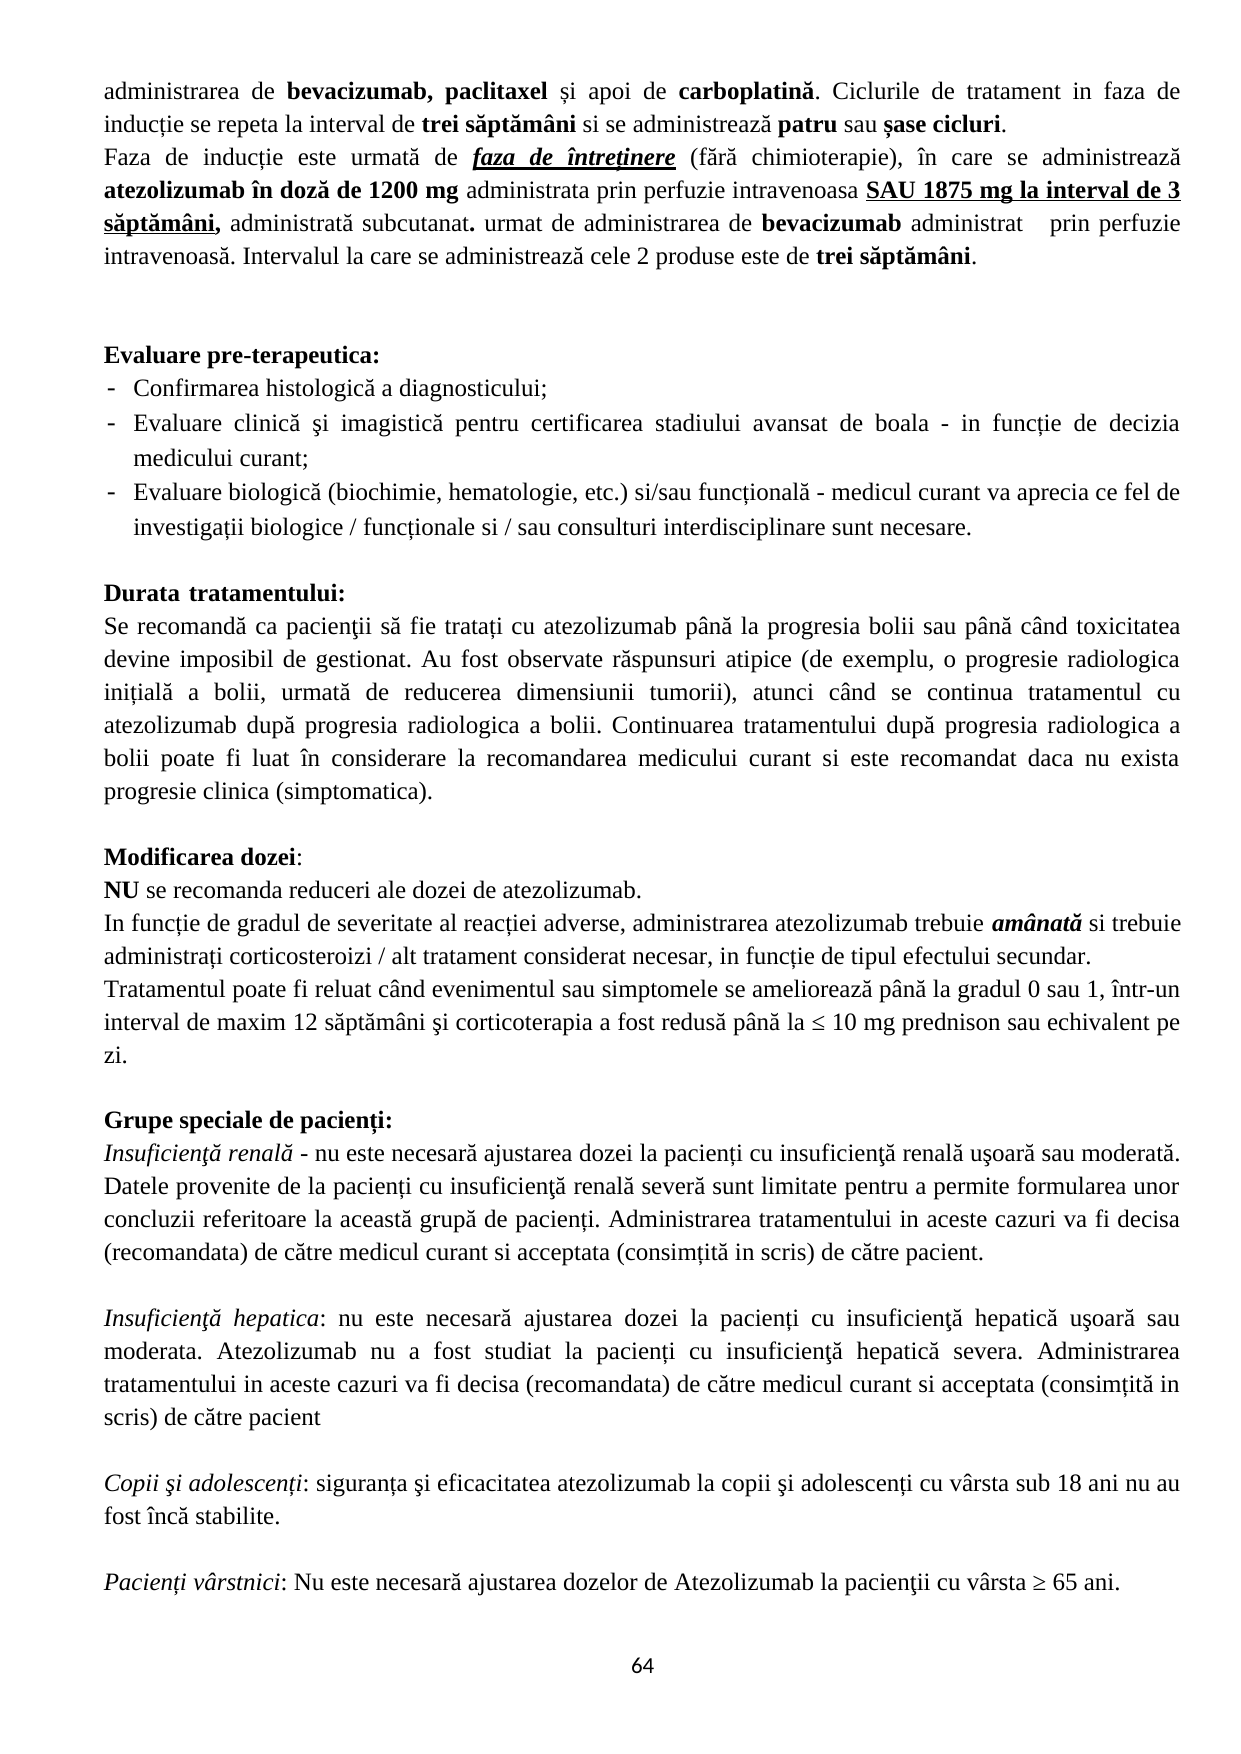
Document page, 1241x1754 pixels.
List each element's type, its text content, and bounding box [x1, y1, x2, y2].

text Insuficienţă hepatica: nu este necesară ajustarea dozei la pacienți cu insuficienţă hepatică uşoară sau moderata. Atezolizumab nu a fost studiat la pacienți cu insuficienţă hepatică severa. Administrarea tratamentului in aceste cazuri va fi decisa (recomandata) de către medicul curant si acceptata (consimțită in scris) de către pacient [103, 1303, 1181, 1431]
text Faza de inducție este urmată de faza de întreținere (fără chimioterapie), în care se administrează atezolizumab în doză de 1200 mg administrata prin perfuzie intravenoasa SAU 1875 mg la interval de 3 săptămâni, administrată subcutanat. urmat de administrarea de bevacizumab administrat prin perfuzie intravenoasă. Intervalul la care se administrează cele 2 produse este de trei săptămâni. [103, 142, 1181, 270]
text Grupe speciale de pacienți: [103, 1105, 1181, 1134]
text In funcție de gradul de severitate al reacției adverse, administrarea atezolizumab trebuie amânată si trebuie administrați corticosteroizi / alt tratament considerat necesar, in funcție de tipul efectului secundar. [103, 908, 1181, 970]
text NU se recomanda reduceri ale dozei de atezolizumab. [103, 875, 1181, 904]
text Modificarea dozei: [103, 842, 1181, 871]
list Evaluare clinică şi imagistică pentru certificarea stadiului avansat de boala - in funcție de decizia medicului curant; [103, 408, 1181, 472]
list Evaluare biologică (biochimie, hematologie, etc.) si/sau funcțională - medicul curant va aprecia ce fel de investigații biologice / funcționale si / sau consulturi interdisciplinare sunt necesare. [103, 477, 1181, 540]
text Durata tratamentului: [103, 578, 1181, 606]
list Confirmarea histologică a diagnosticului; [103, 373, 1181, 404]
text Evaluare pre-terapeutica: [103, 340, 1181, 369]
text Se recomandă ca pacienţii să fie tratați cu atezolizumab până la progresia bolii sau până când toxicitatea devine imposibil de gestionat. Au fost observate răspunsuri atipice (de exemplu, o progresie radiologica inițială a bolii, urmată de reducerea dimensiunii tumorii), atunci când se continua tratamentul cu atezolizumab după progresia radiologica a bolii. Continuarea tratamentului după progresia radiologica a bolii poate fi luat în considerare la recomandarea medicului curant si este recomandat daca nu exista progresie clinica (simptomatica). [103, 611, 1181, 804]
text Copii şi adolescenți: siguranța şi eficacitatea atezolizumab la copii şi adolescenți cu vârsta sub 18 ani nu au fost încă stabilite. [103, 1468, 1181, 1530]
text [103, 76, 1181, 138]
text Tratamentul poate fi reluat când evenimentul sau simptomele se ameliorează până la gradul 0 sau 1, într-un interval de maxim 12 săptămâni şi corticoterapia a fost redusă până la ≤ 10 mg prednison sau echivalent pe zi. [103, 974, 1181, 1069]
text Insuficienţă renală - nu este necesară ajustarea dozei la pacienți cu insuficienţă renală uşoară sau moderată. Datele provenite de la pacienți cu insuficienţă renală severă sunt limitate pentru a permite formularea unor concluzii referitoare la această grupă de pacienți. Administrarea tratamentului in aceste cazuri va fi decisa (recomandata) de către medicul curant si acceptata (consimțită in scris) de către pacient. [103, 1138, 1181, 1266]
text Pacienți vârstnici: Nu este necesară ajustarea dozelor de Atezolizumab la pacienţii cu vârsta ≥ 65 ani. [103, 1567, 1181, 1596]
